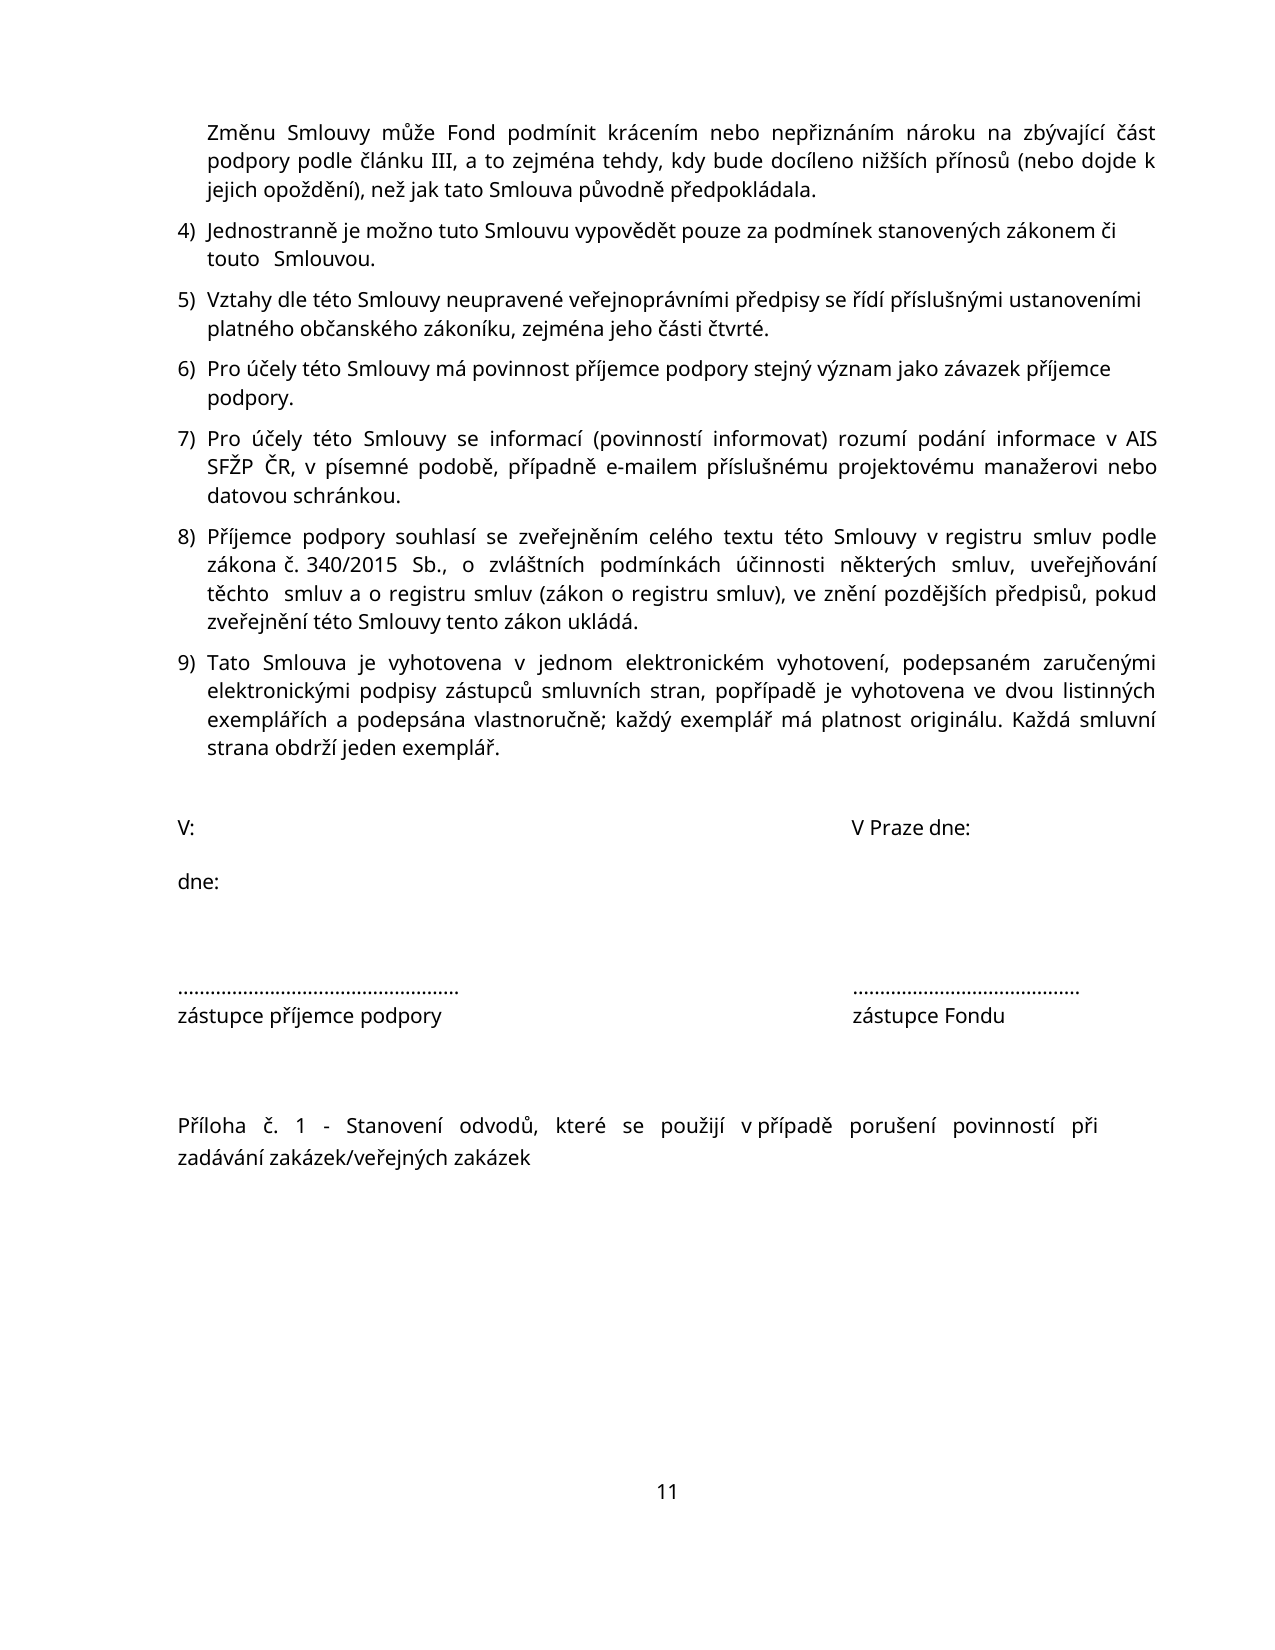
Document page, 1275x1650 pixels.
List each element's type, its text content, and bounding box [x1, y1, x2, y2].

list Pro účely této Smlouvy se informací (povinností informovat) rozumí podání informace v AIS SFŽP ČR, v písemné podobě, případně e-mailem příslušnému projektovému manažerovi nebo datovou schránkou. [177, 424, 1157, 509]
list Pro účely této Smlouvy má povinnost příjemce podpory stejný význam jako závazek příjemce podpory. [177, 354, 1169, 411]
text zástupce příjemce podpory zástupce Fondu [177, 1001, 1169, 1029]
list Jednostranně je možno tuto Smlouvu vypovědět pouze za podmínek stanovených zákonem či touto Smlouvou. [177, 216, 1157, 273]
text V: V Praze dne: [177, 813, 1169, 841]
list Tato Smlouva je vyhotovena v jednom elektronickém vyhotovení, podepsaném zaručenými elektronickými podpisy zástupců smluvních stran, popřípadě je vyhotovena ve dvou listinných exemplářích a podepsána vlastnoručně; každý exemplář má platnost originálu. Každá smluvní strana obdrží jeden exemplář. [177, 648, 1157, 762]
list Vztahy dle této Smlouvy neupravené veřejnoprávními předpisy se řídí příslušnými ustanoveními platného občanského zákoníku, zejména jeho části čtvrté. [177, 285, 1157, 342]
list Příjemce podpory souhlasí se zveřejněním celého textu této Smlouvy v registru smluv podle zákona č. 340/2015 Sb., o zvláštních podmínkách účinnosti některých smluv, uveřejňování těchto smluv a o registru smluv (zákon o registru smluv), ve znění pozdějších předpisů, pokud zveřejnění této Smlouvy tento zákon ukládá. [177, 522, 1157, 636]
text Příloha č. 1 - Stanovení odvodů, které se použijí v případě porušení povinností při zadávání zakázek/veřejných zakázek [177, 1112, 1169, 1171]
text ……………………………………………. …………………………………… [177, 972, 1169, 1001]
text Změnu Smlouvy může Fond podmínit krácením nebo nepřiznáním nároku na zbývající část podpory podle článku III, a to zejména tehdy, kdy bude docíleno nižších přínosů (nebo dojde k jejich opoždění), než jak tato Smlouva původně předpokládala. [207, 118, 1156, 203]
text dne: [177, 867, 1169, 896]
